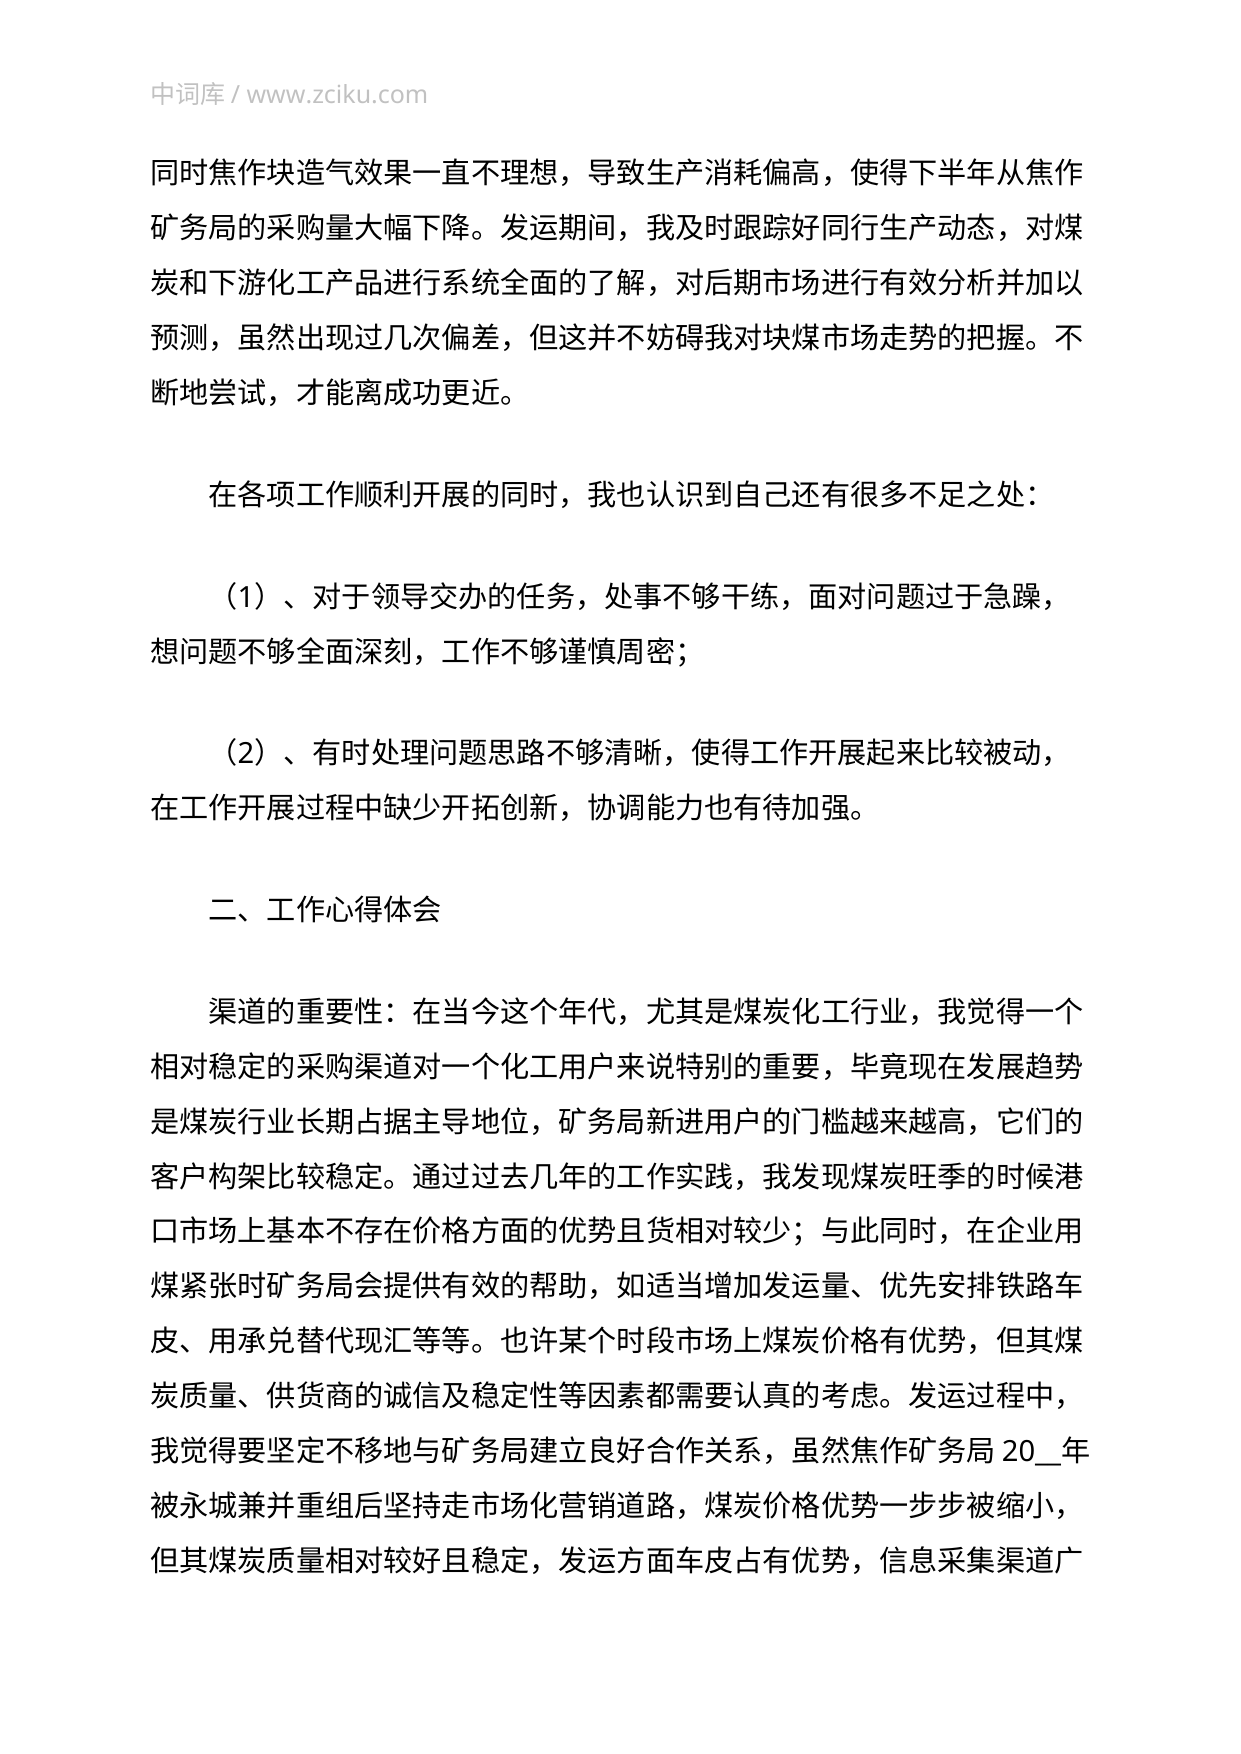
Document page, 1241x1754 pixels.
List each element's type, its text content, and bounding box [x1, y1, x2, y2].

text （2）、有时处理问题思路不够清晰，使得工作开展起来比较被动，在工作开展过程中缺少开拓创新，协调能力也有待加强。 [150, 730, 1090, 827]
text 在各项工作顺利开展的同时，我也认识到自己还有很多不足之处： [150, 471, 1090, 514]
text 二、工作心得体会 [150, 887, 1090, 929]
text （1）、对于领导交办的任务，处事不够干练，面对问题过于急躁，想问题不够全面深刻，工作不够谨慎周密； [150, 573, 1090, 670]
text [150, 988, 1090, 1580]
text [150, 150, 1090, 412]
